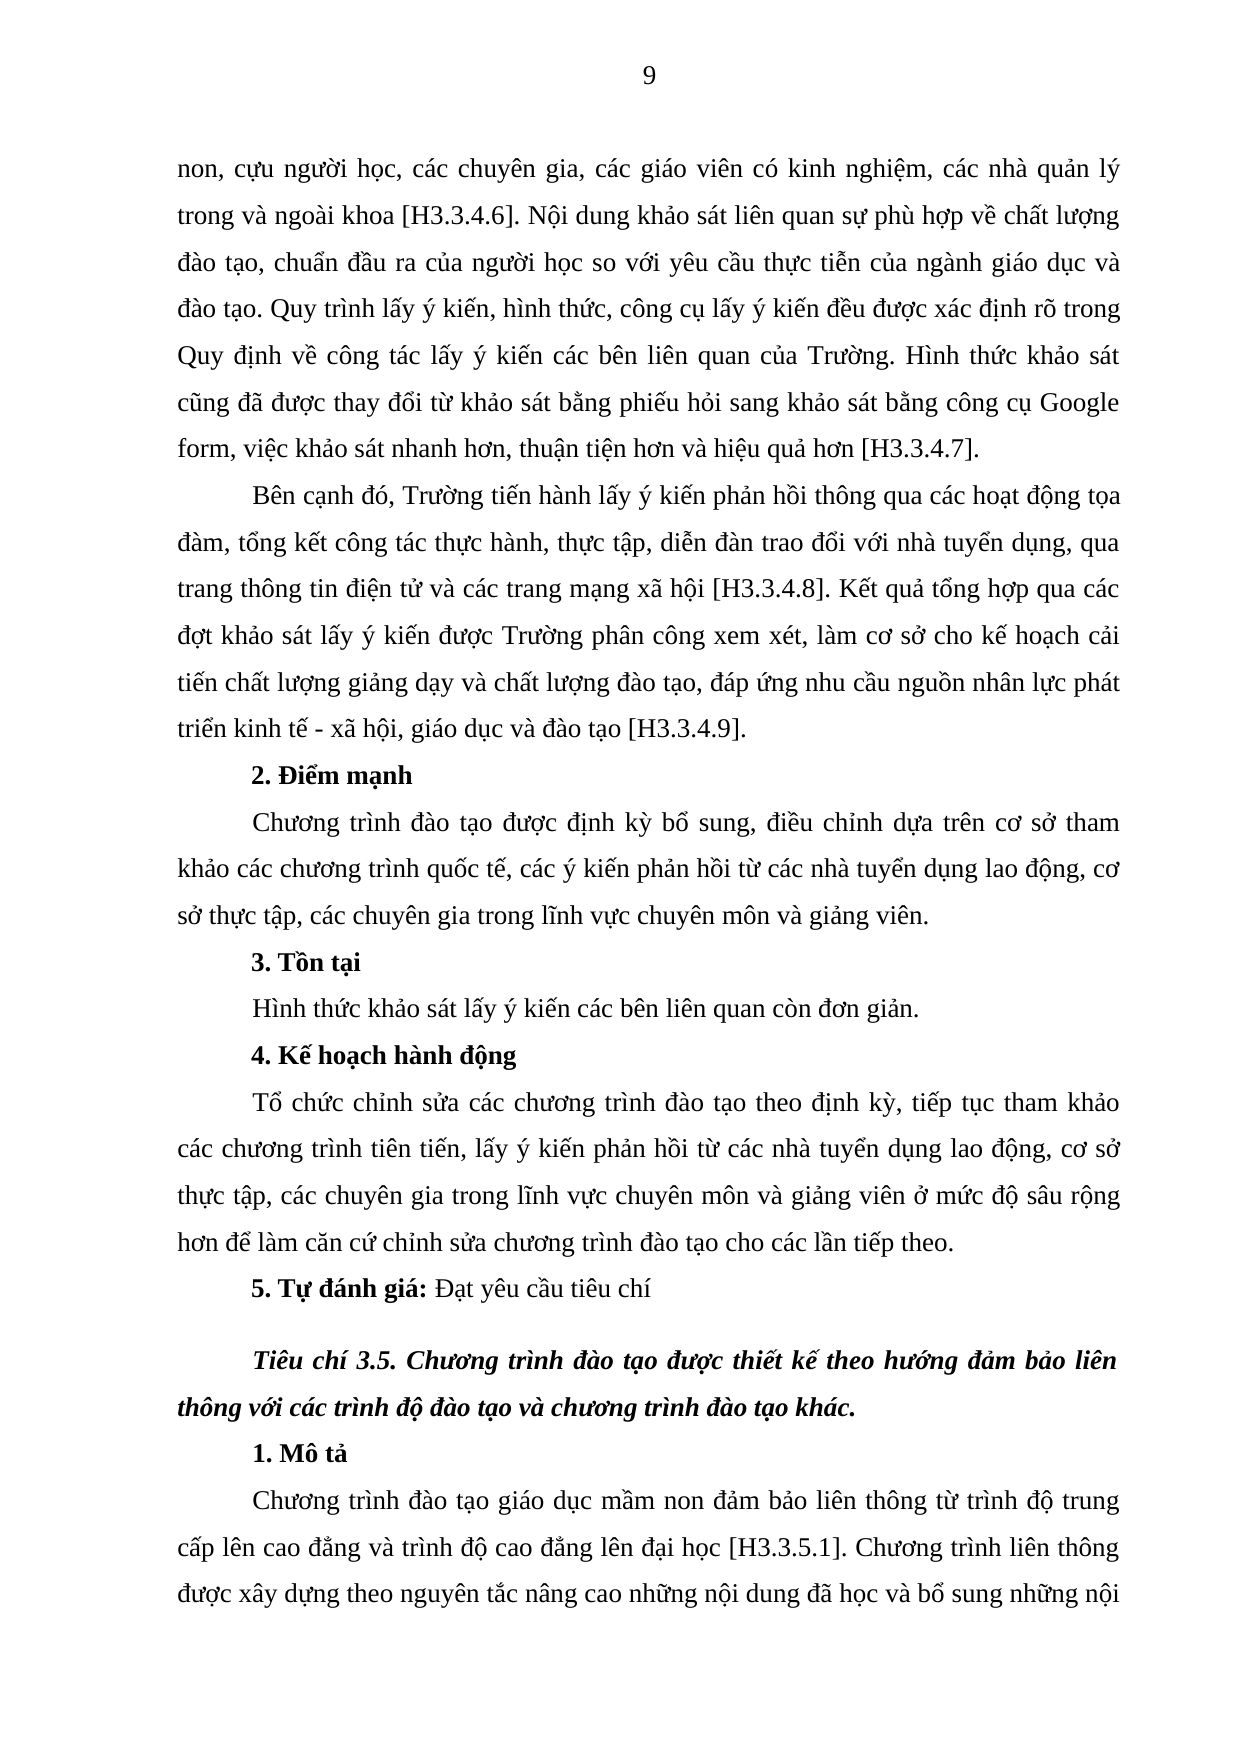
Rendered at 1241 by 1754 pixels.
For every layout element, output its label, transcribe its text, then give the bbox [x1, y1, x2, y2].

text 1. Mô tả [177, 1437, 1122, 1468]
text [177, 1484, 1122, 1608]
subtitle 4. Kế hoạch hành động [177, 1039, 1122, 1070]
text Hình thức khảo sát lấy ý kiến các bên liên quan còn đơn giản. [177, 992, 1122, 1023]
subtitle 3. Tồn tại [177, 946, 1122, 977]
subtitle 5. Tự đánh giá: Đạt yêu cầu tiêu chí [177, 1272, 1122, 1303]
text Bên cạnh đó, Trường tiến hành lấy ý kiến phản hồi thông qua các hoạt động tọa đàm, tổng kết công tác thực hành, thực tập, diễn đàn trao đổi với nhà tuyển dụng, qua trang thông tin điện tử và các trang mạng xã hội [H3.3.4.8]. Kết quả tổng hợp qua các đợt khảo sát lấy ý kiến được Trường phân công xem xét, làm cơ sở cho kế hoạch cải tiến chất lượng giảng dạy và chất lượng đào tạo, đáp ứng nhu cầu nguồn nhân lực phát triển kinh tế - xã hội, giáo dục và đào tạo [H3.3.4.9]. [177, 479, 1122, 743]
text Tổ chức chỉnh sửa các chương trình đào tạo theo định kỳ, tiếp tục tham khảo các chương trình tiên tiến, lấy ý kiến phản hồi từ các nhà tuyển dụng lao động, cơ sở thực tập, các chuyên gia trong lĩnh vực chuyên môn và giảng viên ở mức độ sâu rộng hơn để làm căn cứ chỉnh sửa chương trình đào tạo cho các lần tiếp theo. [177, 1086, 1122, 1257]
text Tiêu chí 3.5. Chương trình đào tạo được thiết kế theo hướng đảm bảo liên thông với các trình độ đào tạo và chương trình đào tạo khác. [177, 1344, 1122, 1422]
text Chương trình đào tạo được định kỳ bổ sung, điều chỉnh dựa trên cơ sở tham khảo các chương trình quốc tế, các ý kiến phản hồi từ các nhà tuyển dụng lao động, cơ sở thực tập, các chuyên gia trong lĩnh vực chuyên môn và giảng viên. [177, 806, 1122, 930]
subtitle 2. Điểm mạnh [177, 759, 1122, 790]
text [177, 152, 1122, 463]
